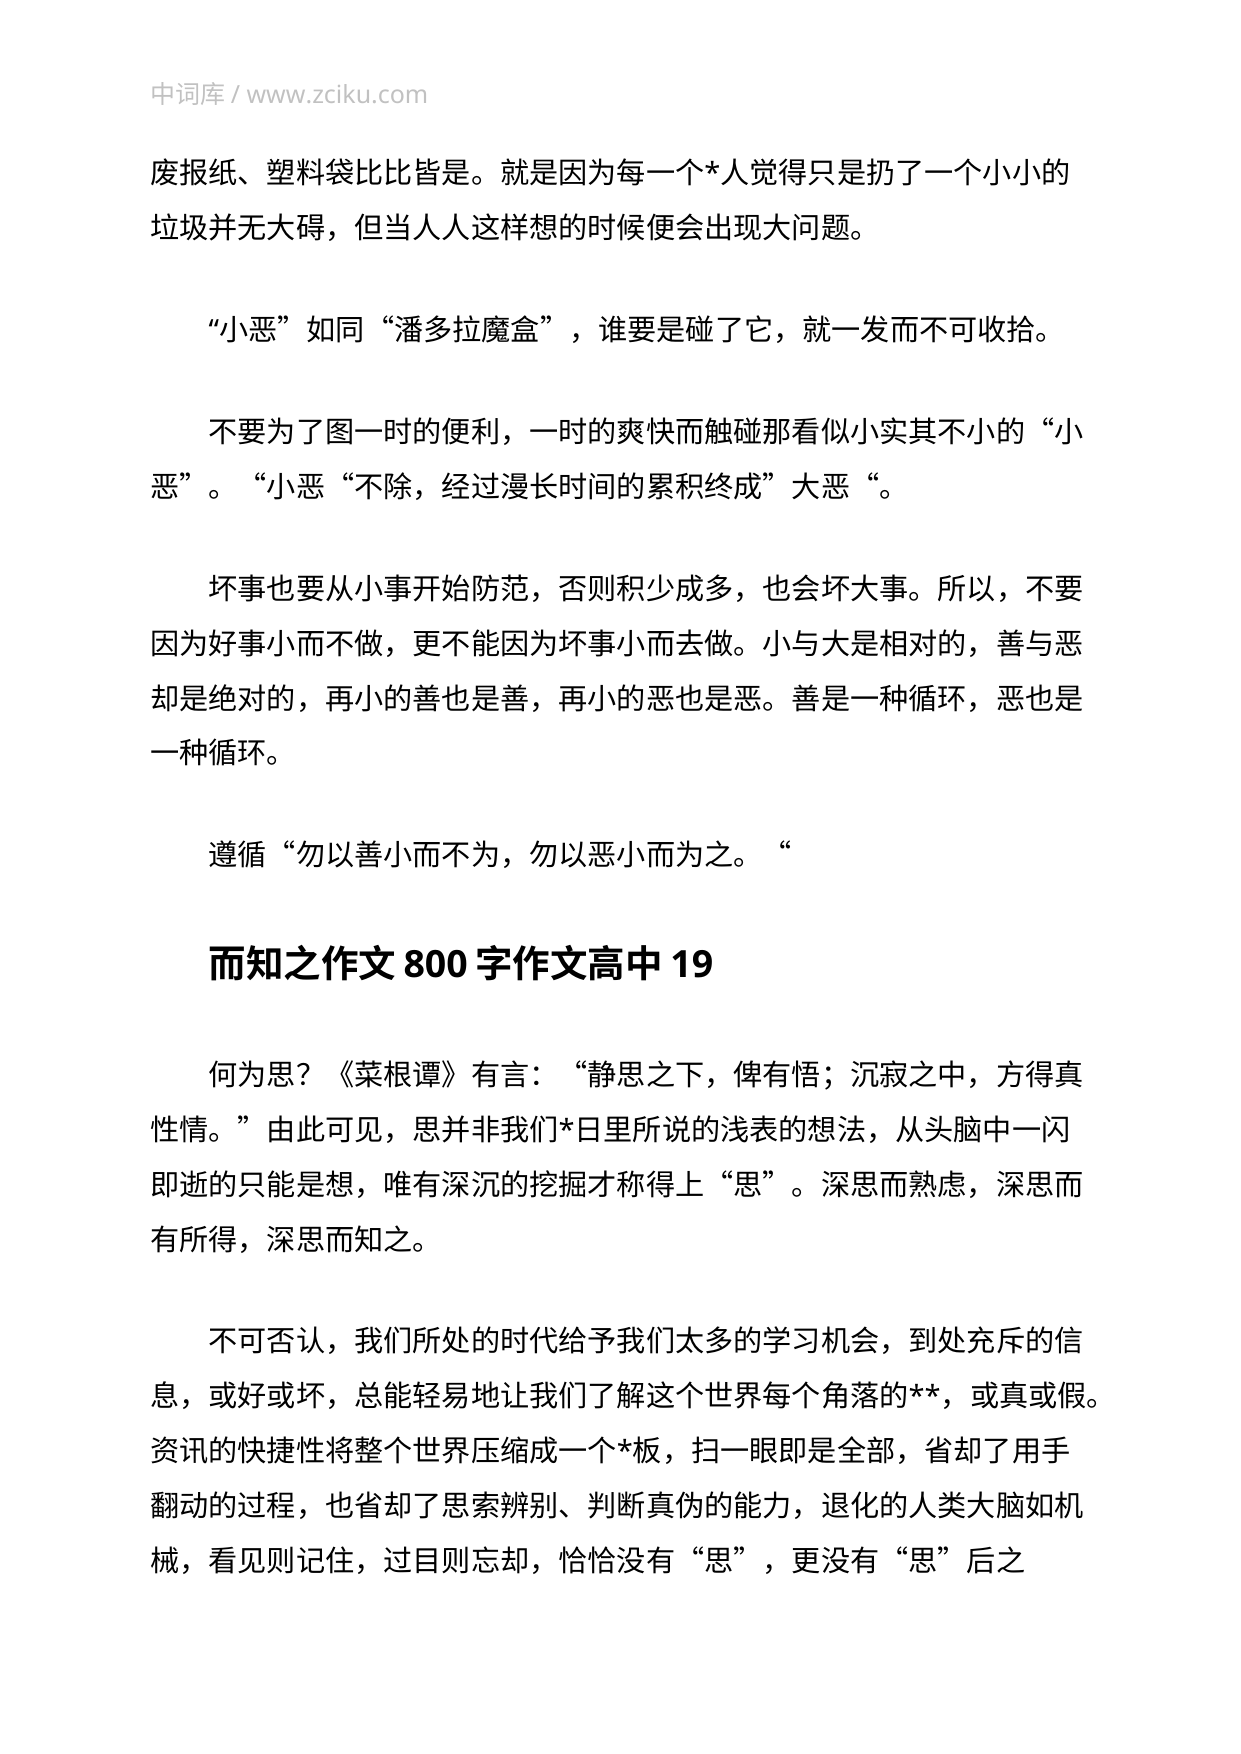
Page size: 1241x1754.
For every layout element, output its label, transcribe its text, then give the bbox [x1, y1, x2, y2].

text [150, 1318, 1090, 1580]
text 遵循“勿以善小而不为，勿以恶小而为之。“ [150, 832, 1090, 874]
text 而知之作文800字作文高中19 [150, 934, 1090, 988]
text 不要为了图一时的便利，一时的爽快而触碰那看似小实其不小的“小恶”。“小恶“不除，经过漫长时间的累积终成”大恶“。 [150, 409, 1090, 506]
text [150, 150, 1090, 247]
text 何为思？《菜根谭》有言：“静思之下，俾有悟；沉寂之中，方得真性情。”由此可见，思并非我们*日里所说的浅表的想法，从头脑中一闪即逝的只能是想，唯有深沉的挖掘才称得上“思”。深思而熟虑，深思而有所得，深思而知之。 [150, 1051, 1090, 1258]
text 坏事也要从小事开始防范，否则积少成多，也会坏大事。所以，不要因为好事小而不做，更不能因为坏事小而去做。小与大是相对的，善与恶却是绝对的，再小的善也是善，再小的恶也是恶。善是一种循环，恶也是一种循环。 [150, 565, 1090, 772]
text “小恶”如同“潘多拉魔盒”，谁要是碰了它，就一发而不可收拾。 [150, 307, 1090, 349]
